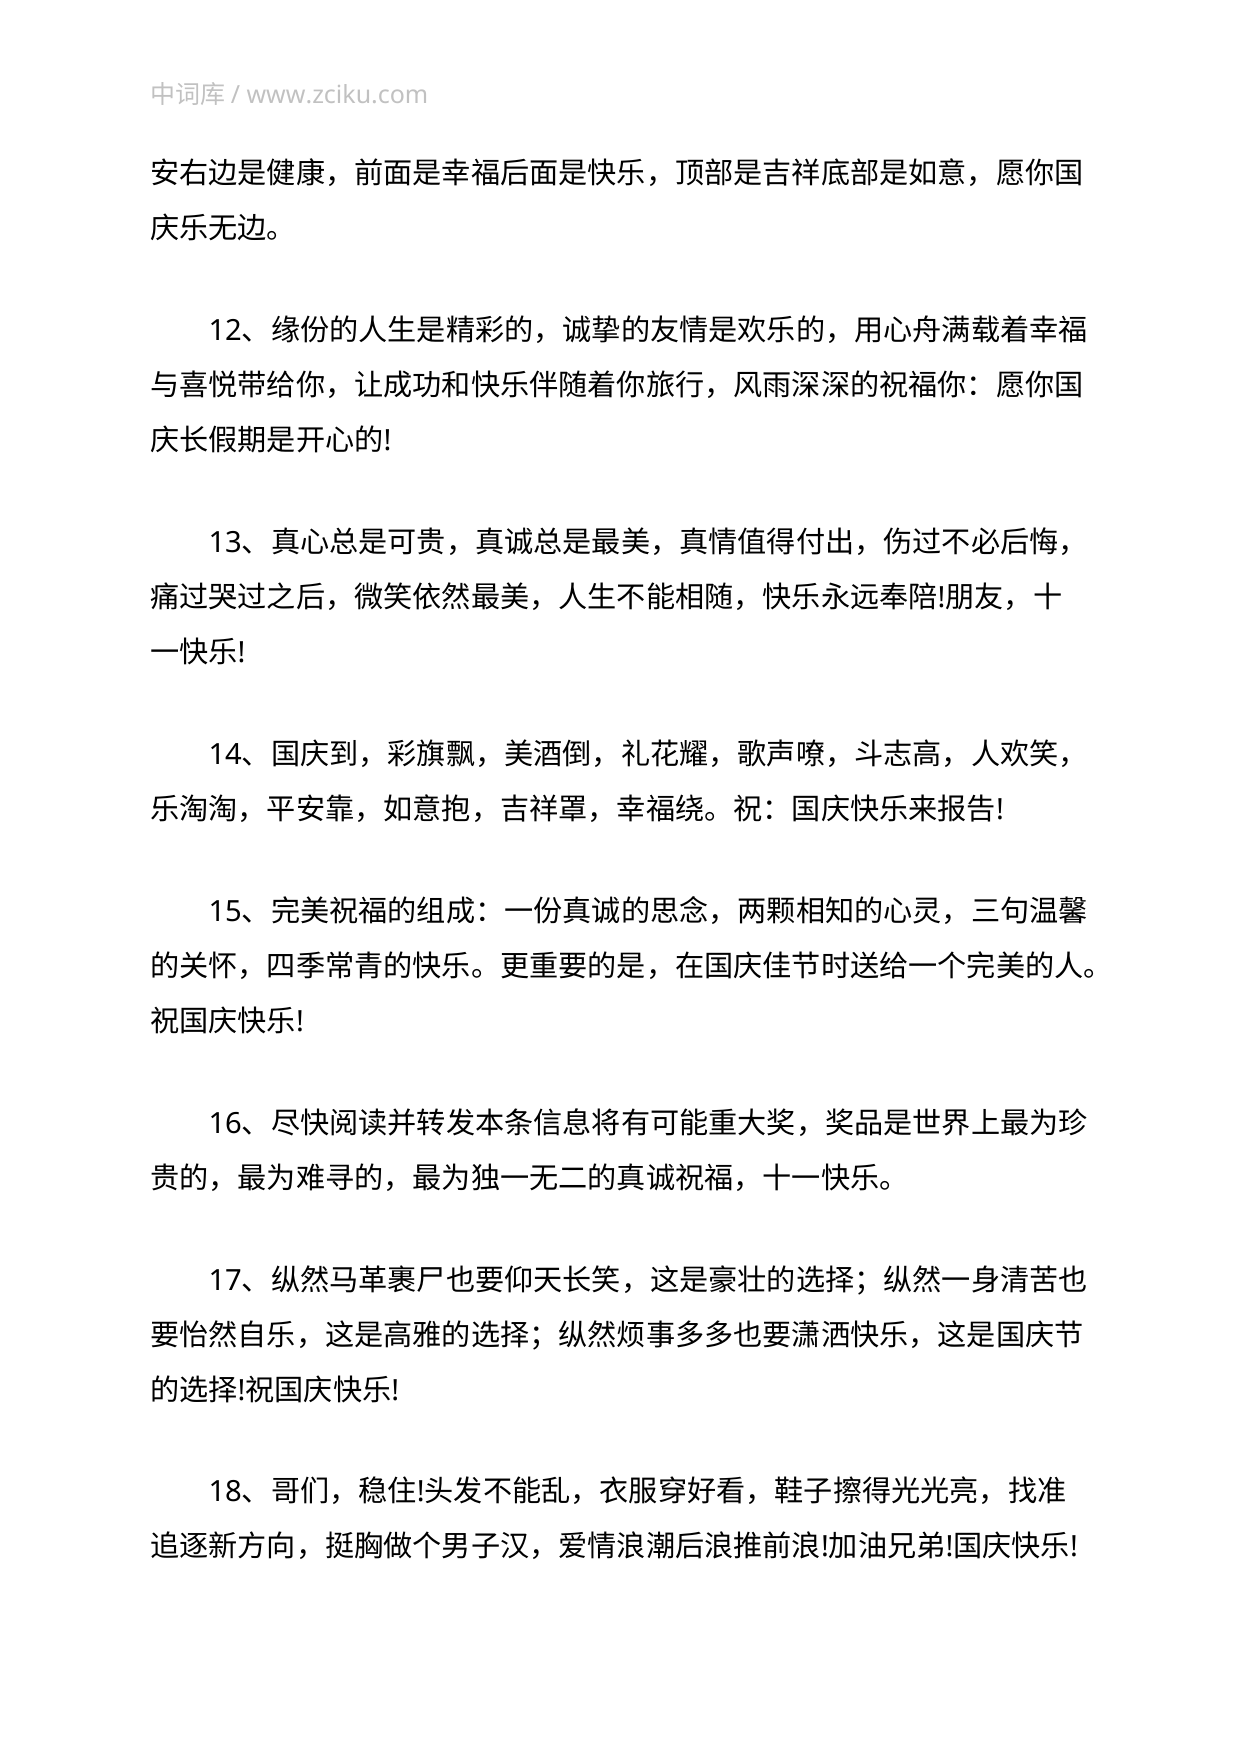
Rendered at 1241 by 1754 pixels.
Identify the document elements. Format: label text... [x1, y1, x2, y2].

text 13、真心总是可贵，真诚总是最美，真情值得付出，伤过不必后悔，痛过哭过之后，微笑依然最美，人生不能相随，快乐永远奉陪!朋友，十一快乐! [150, 518, 1090, 671]
text 14、国庆到，彩旗飘，美酒倒，礼花耀，歌声嘹，斗志高，人欢笑，乐淘淘，平安靠，如意抱，吉祥罩，幸福绕。祝：国庆快乐来报告! [150, 731, 1090, 828]
text 18、哥们，稳住!头发不能乱，衣服穿好看，鞋子擦得光光亮，找准追逐新方向，挺胸做个男子汉，爱情浪潮后浪推前浪!加油兄弟!国庆快乐! [150, 1468, 1090, 1565]
text 16、尽快阅读并转发本条信息将有可能重大奖，奖品是世界上最为珍贵的，最为难寻的，最为独一无二的真诚祝福，十一快乐。 [150, 1099, 1090, 1197]
text 17、纵然马革裹尸也要仰天长笑，这是豪壮的选择；纵然一身清苦也要怡然自乐，这是高雅的选择；纵然烦事多多也要潇洒快乐，这是国庆节的选择!祝国庆快乐! [150, 1256, 1090, 1408]
text 12、缘份的人生是精彩的，诚挚的友情是欢乐的，用心舟满载着幸福与喜悦带给你，让成功和快乐伴随着你旅行，风雨深深的祝福你：愿你国庆长假期是开心的! [150, 307, 1090, 459]
text 15、完美祝福的组成：一份真诚的思念，两颗相知的心灵，三句温馨的关怀，四季常青的快乐。更重要的是，在国庆佳节时送给一个完美的人。祝国庆快乐! [150, 887, 1090, 1040]
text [150, 150, 1090, 247]
